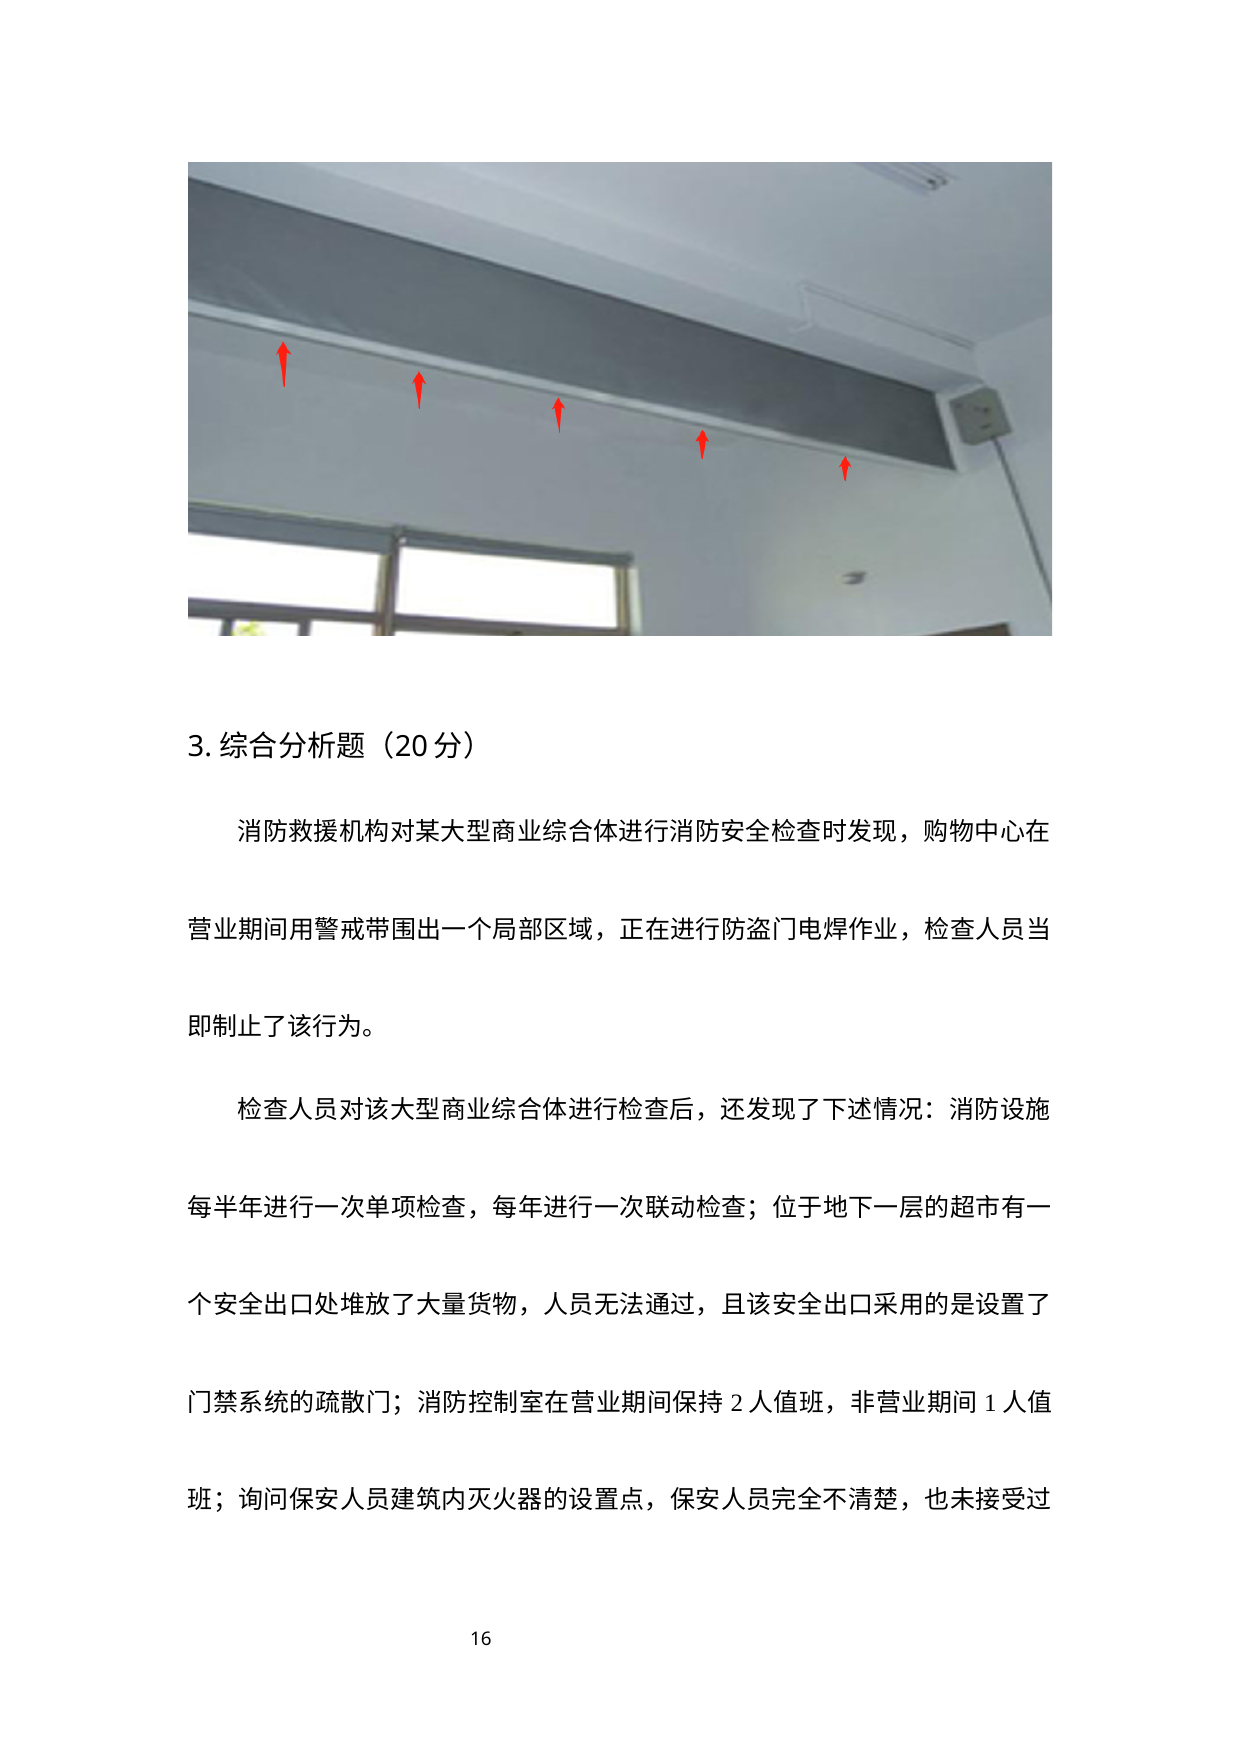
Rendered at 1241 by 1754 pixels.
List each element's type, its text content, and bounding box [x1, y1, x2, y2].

list 综合分析题（20分） [187, 711, 1053, 776]
picture [188, 162, 1053, 636]
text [187, 1076, 1053, 1531]
text 消防救援机构对某大型商业综合体进行消防安全检查时发现，购物中心在营业期间用警戒带围出一个局部区域，正在进行防盗门电焊作业，检查人员当即制止了该行为。 [187, 797, 1053, 1057]
